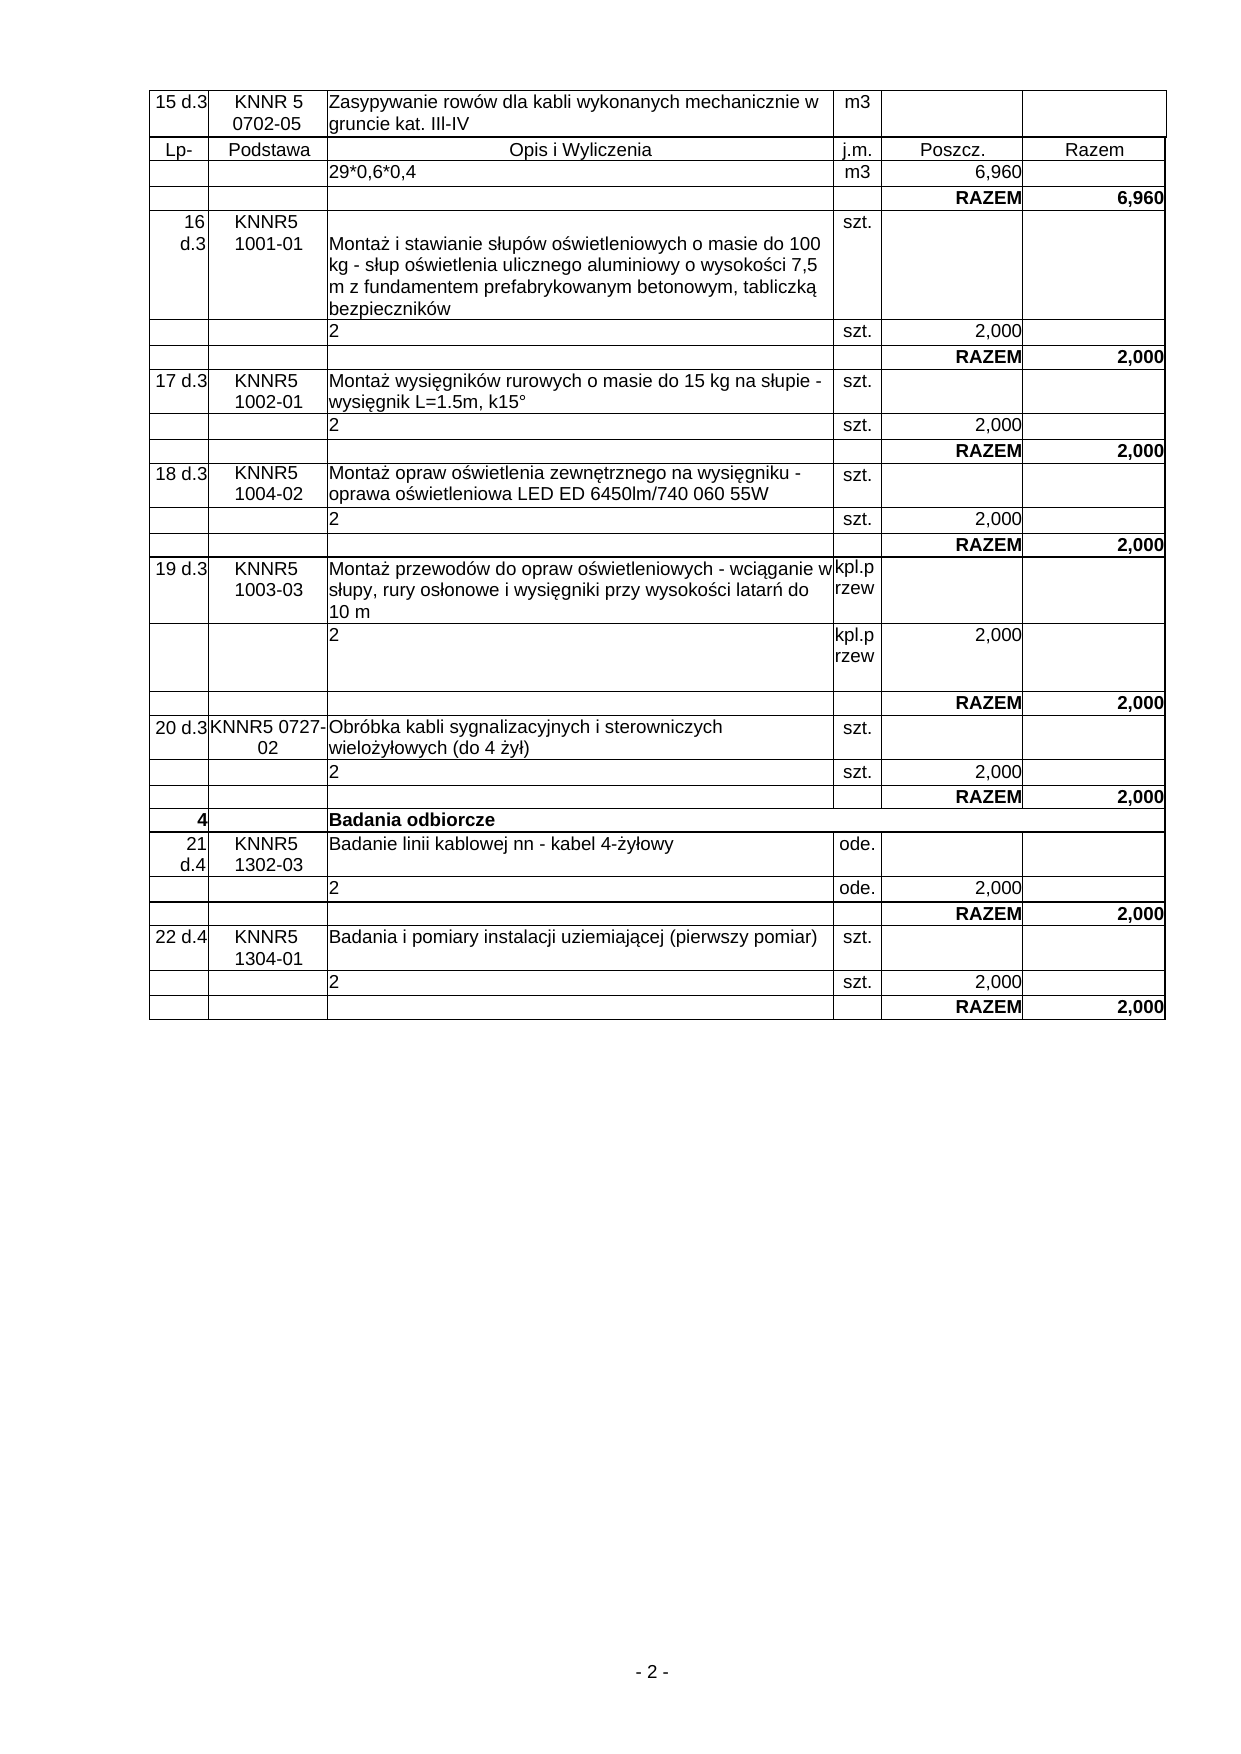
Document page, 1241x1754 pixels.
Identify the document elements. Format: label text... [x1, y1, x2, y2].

table_cell [1023, 558, 1164, 622]
table_cell 2,000 [1023, 534, 1164, 556]
table_cell [150, 187, 208, 210]
table_cell 2 [328, 508, 833, 532]
table_cell Montaż wysięgników rurowych o masie do 15 kg na słupie - wysięgnik L=1.5m, k15° [328, 370, 833, 413]
table_cell ode. [834, 877, 881, 901]
table_cell [1023, 211, 1164, 319]
table_cell 2,000 [882, 320, 1022, 344]
table_cell m3 [834, 91, 881, 136]
table_cell 17 d.3 [150, 370, 208, 413]
table_cell szt. [834, 211, 881, 319]
table_cell [150, 440, 208, 462]
table_cell [834, 187, 881, 210]
table_cell [209, 414, 327, 438]
table_cell KNNR5 1302-03 [209, 833, 327, 876]
table_cell 2,000 [1023, 692, 1164, 715]
table_cell RAZEM [882, 903, 1022, 925]
table_cell [209, 996, 327, 1019]
table_cell Obróbka kabli sygnalizacyjnych i sterowniczych wielożyłowych (do 4 żył) [328, 716, 833, 759]
table_cell RAZEM [882, 534, 1022, 556]
table_cell KNNR5 1002-01 [209, 370, 327, 413]
table_cell [209, 624, 327, 691]
table_cell 2,000 [882, 508, 1022, 532]
table_cell [209, 809, 327, 831]
table_cell szt. [834, 414, 881, 438]
table_cell [882, 464, 1022, 507]
table_cell 6,960 [882, 161, 1022, 186]
table_cell [150, 996, 208, 1019]
table_cell [328, 346, 833, 368]
table_cell KNNR5 0727-02 [209, 716, 327, 759]
table_cell Podstawa [209, 138, 327, 160]
table_cell [209, 440, 327, 462]
table_cell 22 d.4 [150, 926, 208, 970]
table_cell 2,000 [882, 877, 1022, 901]
table_cell 2 [328, 414, 833, 438]
table_cell 2,000 [882, 760, 1022, 785]
table_cell [1023, 464, 1164, 507]
table_cell szt. [834, 464, 881, 507]
table_cell ode. [834, 833, 881, 876]
table_cell 19 d.3 [150, 558, 208, 622]
table_cell Zasypywanie rowów dla kabli wykonanych mechanicznie w gruncie kat. IIl-IV [328, 91, 833, 136]
table_cell [834, 996, 881, 1019]
table_cell 2,000 [882, 624, 1022, 691]
table_cell [1023, 624, 1164, 691]
table_cell [150, 692, 208, 715]
table_cell [209, 786, 327, 807]
table_cell Lp- [150, 138, 208, 160]
table_cell Poszcz. [882, 138, 1022, 160]
table_cell 2,000 [882, 971, 1022, 995]
table_cell KNNR 5 0702-05 [209, 91, 327, 136]
table_cell [882, 833, 1022, 876]
table_cell szt. [834, 971, 881, 995]
table_cell kpl.p rzew [834, 624, 881, 691]
table_cell [1023, 320, 1164, 344]
table_cell szt. [834, 320, 881, 344]
table_cell szt. [834, 508, 881, 532]
table_cell RAZEM [882, 346, 1022, 368]
table_cell KNNR5 1001-01 [209, 211, 327, 319]
table_cell szt. [834, 760, 881, 785]
table_cell [834, 786, 881, 807]
table_cell KNNR5 1304-01 [209, 926, 327, 970]
table_cell Opis i Wyliczenia [328, 138, 833, 160]
table_cell m3 [834, 161, 881, 186]
table_cell [834, 903, 881, 925]
table_cell [1023, 414, 1164, 438]
table_cell 18 d.3 [150, 464, 208, 507]
table_cell [209, 320, 327, 344]
table_cell Montaż przewodów do opraw oświetleniowych - wciąganie w słupy, rury osłonowe i wysięgniki przy wysokości latarń do 10 m [328, 558, 833, 622]
table_cell [834, 534, 881, 556]
table_cell [150, 346, 208, 368]
table_cell RAZEM [882, 996, 1022, 1019]
table_cell [328, 903, 833, 925]
table_cell Badania odbiorcze [328, 809, 1164, 831]
table_cell [328, 786, 833, 807]
table_cell [150, 161, 208, 186]
table_cell [328, 692, 833, 715]
table_cell [882, 716, 1022, 759]
table_cell 2,000 [1023, 346, 1164, 368]
table_cell [209, 903, 327, 925]
table_cell 2,000 [1023, 903, 1164, 925]
table_cell 29*0,6*0,4 [328, 161, 833, 186]
table_cell 2,000 [1023, 786, 1164, 807]
table_cell 2 [328, 877, 833, 901]
table_cell [209, 692, 327, 715]
table_cell [834, 346, 881, 368]
table_cell [209, 534, 327, 556]
table_cell [150, 414, 208, 438]
table_cell szt. [834, 370, 881, 413]
table_cell 16 d.3 [150, 211, 208, 319]
table_cell [328, 996, 833, 1019]
table_cell [150, 320, 208, 344]
table_cell 2,000 [1023, 996, 1164, 1019]
table_cell Badania i pomiary instalacji uziemiającej (pierwszy pomiar) [328, 926, 833, 970]
table_cell [1023, 161, 1164, 186]
table_cell 2,000 [882, 414, 1022, 438]
table_cell Montaż i stawianie słupów oświetleniowych o masie do 100 kg - słup oświetlenia ulicznego aluminiowy o wysokości 7,5 m z fundamentem prefabrykowanym betonowym, tabliczką bezpieczników [328, 211, 833, 319]
table_cell [834, 692, 881, 715]
table_cell kpl.p rzew [834, 558, 881, 622]
table_cell [1023, 370, 1164, 413]
table_cell RAZEM [882, 187, 1022, 210]
table_cell [209, 161, 327, 186]
table_cell [209, 346, 327, 368]
table_cell [150, 760, 208, 785]
table_cell [1023, 760, 1164, 785]
table_cell Badanie linii kablowej nn - kabel 4-żyłowy [328, 833, 833, 876]
table_cell [1023, 833, 1164, 876]
table_cell [882, 558, 1022, 622]
table_cell [150, 903, 208, 925]
table_cell Montaż opraw oświetlenia zewnętrznego na wysięgniku - oprawa oświetleniowa LED ED 6450lm/740 060 55W [328, 464, 833, 507]
table_cell [150, 971, 208, 995]
table_cell 2 [328, 760, 833, 785]
table_cell [1023, 971, 1164, 995]
table_cell [209, 877, 327, 901]
table_cell [882, 91, 1022, 136]
table_cell 15 d.3 [150, 91, 208, 136]
table_cell j.m. [834, 138, 881, 160]
table_cell [150, 877, 208, 901]
table_cell 4 [150, 809, 208, 831]
table_cell 2 [328, 624, 833, 691]
table_cell Razem [1023, 138, 1164, 160]
table_cell 2 [328, 971, 833, 995]
table_cell [882, 211, 1022, 319]
table_cell 2 [328, 320, 833, 344]
table_cell 2,000 [1023, 440, 1164, 462]
table_cell RAZEM [882, 786, 1022, 807]
table_cell [882, 370, 1022, 413]
table_cell szt. [834, 926, 881, 970]
table_cell [1023, 926, 1164, 970]
table_cell szt. [834, 716, 881, 759]
table_cell [1023, 716, 1164, 759]
table_cell [328, 187, 833, 210]
table_cell [150, 534, 208, 556]
table_cell [150, 624, 208, 691]
table_cell [150, 786, 208, 807]
table_cell [328, 440, 833, 462]
table_cell [1023, 91, 1166, 136]
table_cell [209, 187, 327, 210]
table_cell RAZEM [882, 692, 1022, 715]
table_cell [328, 534, 833, 556]
table_cell [150, 508, 208, 532]
table_cell [1023, 877, 1164, 901]
table_cell KNNR5 1003-03 [209, 558, 327, 622]
table_cell [209, 971, 327, 995]
table_cell 21 d.4 [150, 833, 208, 876]
table_cell [882, 926, 1022, 970]
table_cell 6,960 [1023, 187, 1164, 210]
table_cell [209, 508, 327, 532]
table_cell 20 d.3 [150, 716, 208, 759]
table_cell [209, 760, 327, 785]
table_cell [1023, 508, 1164, 532]
table_cell RAZEM [882, 440, 1022, 462]
table_cell KNNR5 1004-02 [209, 464, 327, 507]
table_cell [834, 440, 881, 462]
